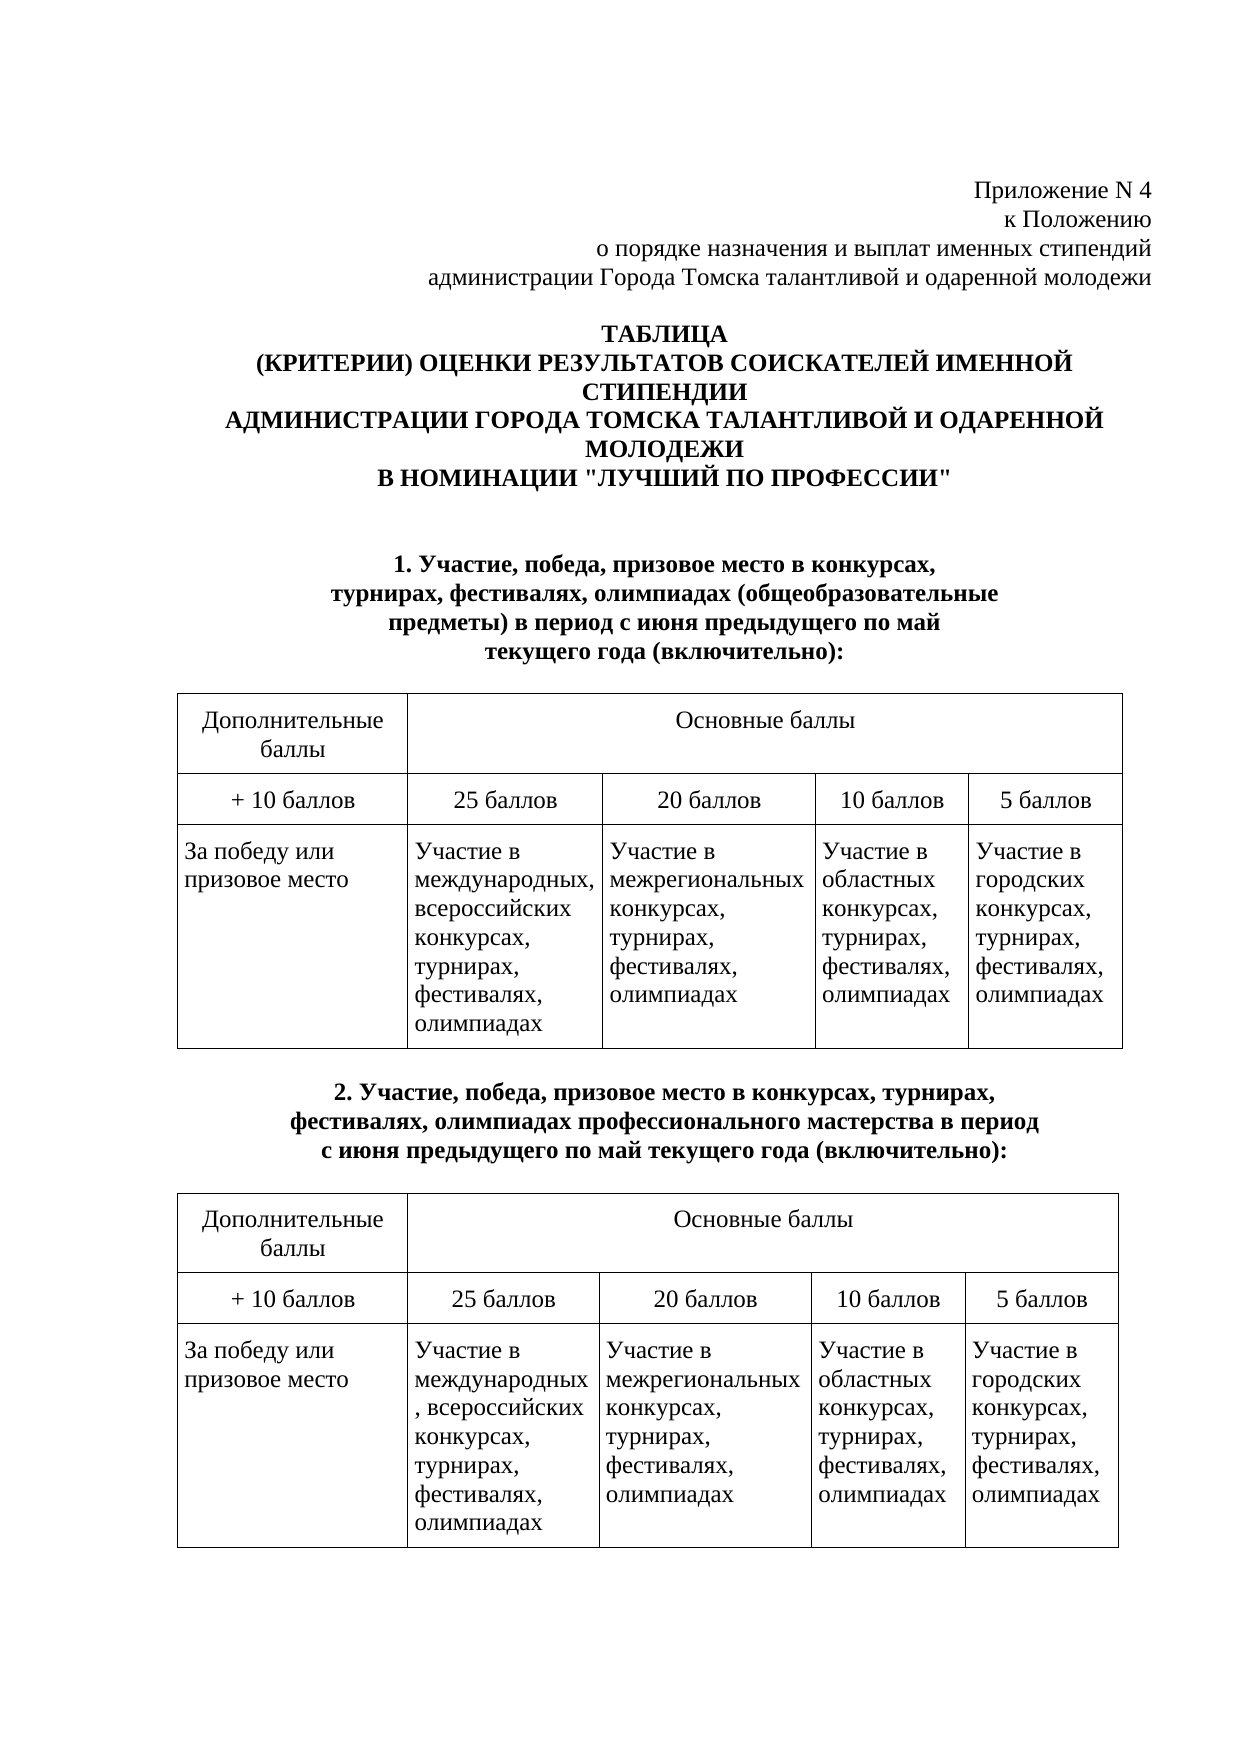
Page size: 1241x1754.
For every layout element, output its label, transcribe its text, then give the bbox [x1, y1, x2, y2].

title АДМИНИСТРАЦИИ ГОРОДА ТОМСКА ТАЛАНТЛИВОЙ И ОДАРЕННОЙ МОЛОДЕЖИ [177, 406, 1152, 463]
title ТАБЛИЦА [177, 319, 1152, 348]
table_cell 5 баллов [966, 1273, 1118, 1323]
table_cell 10 баллов [812, 1273, 965, 1323]
title с июня предыдущего по май текущего года (включительно): [177, 1135, 1152, 1164]
text о порядке назначения и выплат именных стипендий [177, 233, 1152, 262]
table_cell Участие в международных, всероссийских конкурсах, турнирах, фестивалях, олимпиадах [408, 1324, 599, 1547]
text Приложение N 4 [177, 176, 1152, 204]
table_cell За победу или призовое место [178, 1324, 407, 1547]
text администрации Города Томска талантливой и одаренной молодежи [177, 262, 1152, 291]
table_header Дополнительные баллы [178, 694, 407, 773]
table_header Основные баллы [408, 1194, 1118, 1272]
text к Положению [177, 204, 1152, 233]
table_cell 25 баллов [408, 1273, 599, 1323]
table_cell + 10 баллов [178, 774, 407, 824]
title текущего года (включительно): [177, 636, 1152, 664]
table_cell + 10 баллов [178, 1273, 407, 1323]
table_cell 5 баллов [969, 774, 1122, 824]
title предметы) в период с июня предыдущего по май [177, 607, 1152, 636]
table_cell 10 баллов [816, 774, 968, 824]
title турнирах, фестивалях, олимпиадах (общеобразовательные [177, 578, 1152, 607]
table_cell Участие в городских конкурсах, турнирах, фестивалях, олимпиадах [969, 825, 1122, 1048]
table_cell Участие в областных конкурсах, турнирах, фестивалях, олимпиадах [816, 825, 968, 1048]
table_cell Участие в межрегиональных конкурсах, турнирах, фестивалях, олимпиадах [600, 1324, 811, 1547]
title 1. Участие, победа, призовое место в конкурсах, [177, 549, 1152, 578]
title фестивалях, олимпиадах профессионального мастерства в период [177, 1106, 1152, 1135]
table_cell Участие в межрегиональных конкурсах, турнирах, фестивалях, олимпиадах [603, 825, 815, 1048]
table_cell Участие в городских конкурсах, турнирах, фестивалях, олимпиадах [966, 1324, 1118, 1547]
title В НОМИНАЦИИ "ЛУЧШИЙ ПО ПРОФЕССИИ" [177, 463, 1152, 492]
table_cell Участие в международных, всероссийских конкурсах, турнирах, фестивалях, олимпиадах [408, 825, 602, 1048]
title (КРИТЕРИИ) ОЦЕНКИ РЕЗУЛЬТАТОВ СОИСКАТЕЛЕЙ ИМЕННОЙ СТИПЕНДИИ [177, 348, 1152, 406]
title 2. Участие, победа, призовое место в конкурсах, турнирах, [177, 1077, 1152, 1106]
table_cell Участие в областных конкурсах, турнирах, фестивалях, олимпиадах [812, 1324, 965, 1547]
table_cell 20 баллов [600, 1273, 811, 1323]
table_header Основные баллы [408, 694, 1122, 773]
table_cell 20 баллов [603, 774, 815, 824]
table_cell За победу или призовое место [178, 825, 407, 1048]
table_cell 25 баллов [408, 774, 602, 824]
table_header Дополнительные баллы [178, 1194, 407, 1272]
